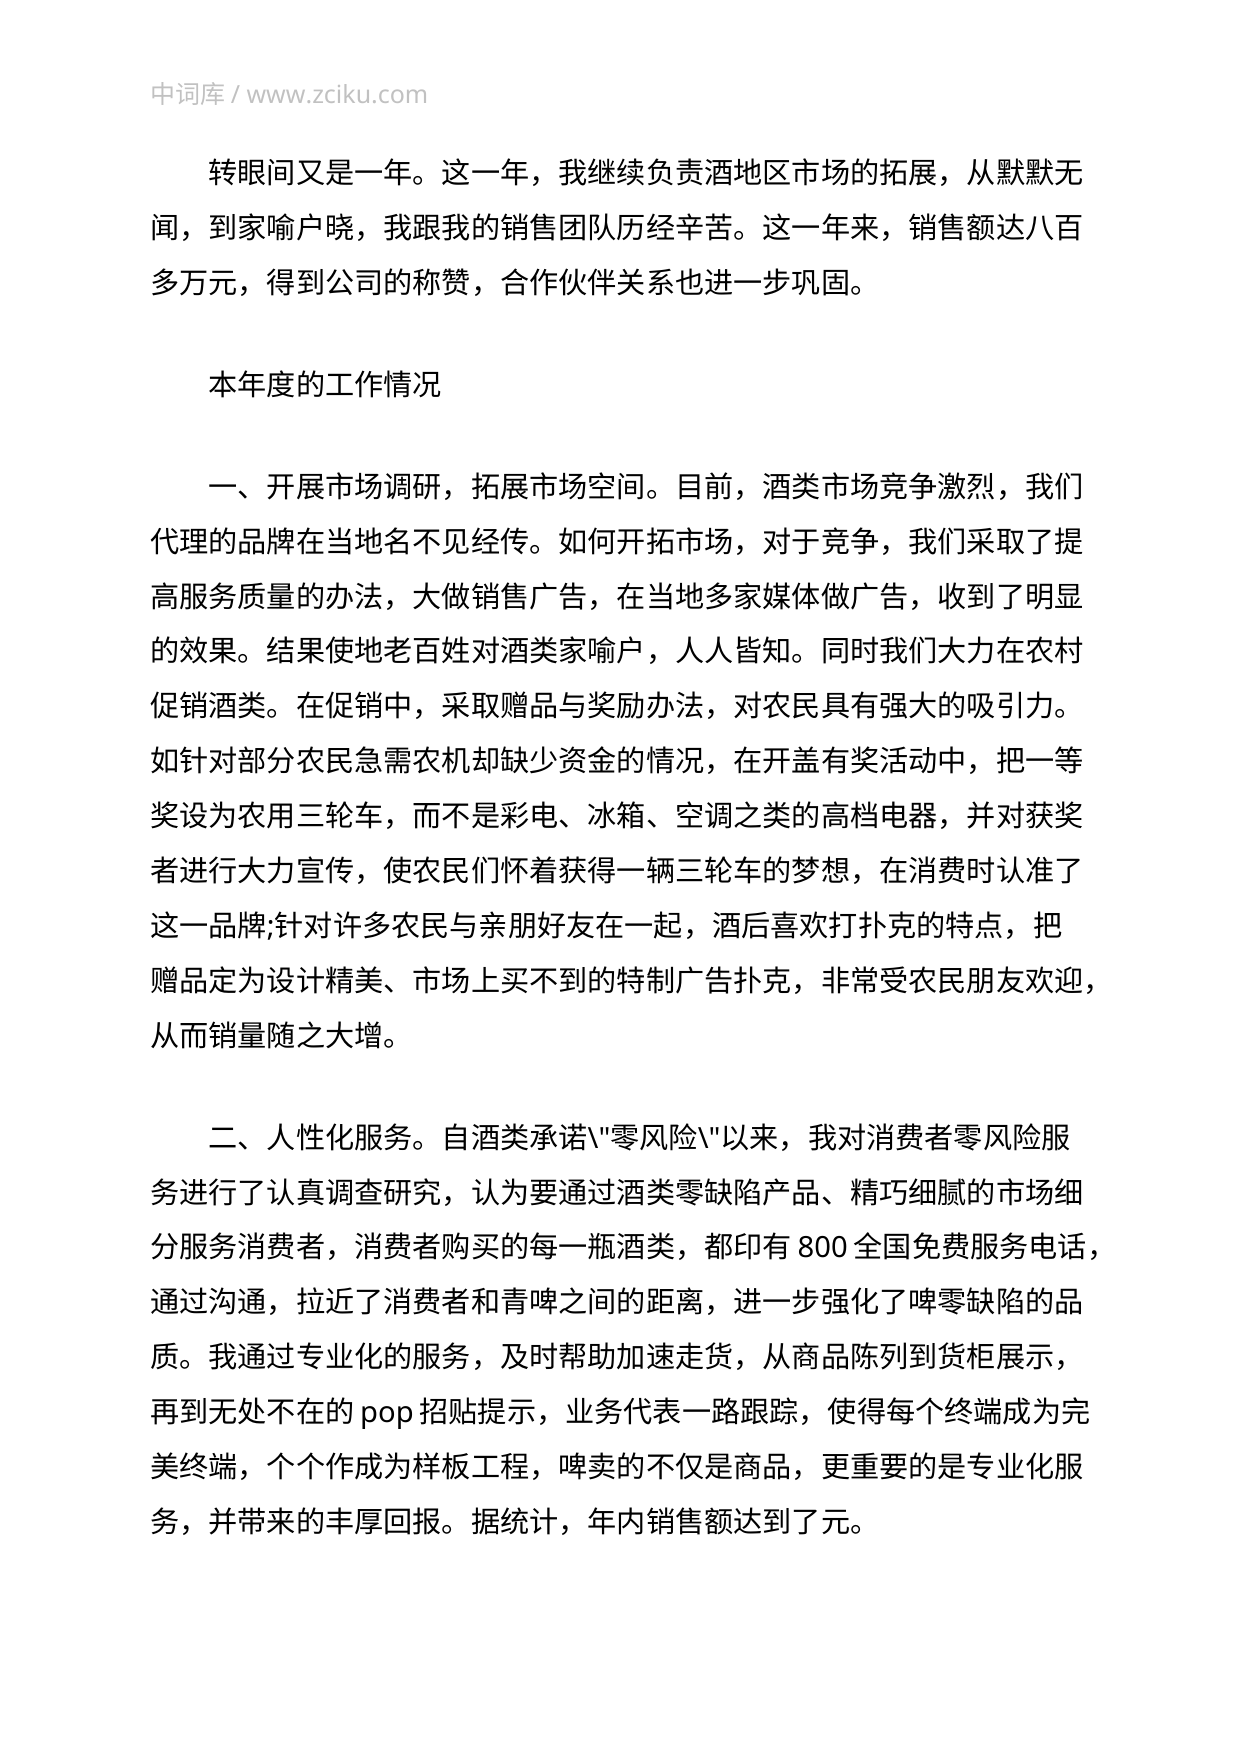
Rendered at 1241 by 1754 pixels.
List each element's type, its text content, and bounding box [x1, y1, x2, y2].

text 一、开展市场调研，拓展市场空间。目前，酒类市场竞争激烈，我们代理的品牌在当地名不见经传。如何开拓市场，对于竞争，我们采取了提高服务质量的办法，大做销售广告，在当地多家媒体做广告，收到了明显的效果。结果使地老百姓对酒类家喻户，人人皆知。同时我们大力在农村促销酒类。在促销中，采取赠品与奖励办法，对农民具有强大的吸引力。如针对部分农民急需农机却缺少资金的情况，在开盖有奖活动中，把一等奖设为农用三轮车，而不是彩电、冰箱、空调之类的高档电器，并对获奖者进行大力宣传，使农民们怀着获得一辆三轮车的梦想，在消费时认准了这一品牌;针对许多农民与亲朋好友在一起，酒后喜欢打扑克的特点，把赠品定为设计精美、市场上买不到的特制广告扑克，非常受农民朋友欢迎，从而销量随之大增。 [150, 463, 1090, 1055]
text 二、人性化服务。自酒类承诺\"零风险\"以来，我对消费者零风险服务进行了认真调查研究，认为要通过酒类零缺陷产品、精巧细腻的市场细分服务消费者，消费者购买的每一瓶酒类，都印有800全国免费服务电话，通过沟通，拉近了消费者和青啤之间的距离，进一步强化了啤零缺陷的品质。我通过专业化的服务，及时帮助加速走货，从商品陈列到货柜展示，再到无处不在的pop招贴提示，业务代表一路跟踪，使得每个终端成为完美终端，个个作成为样板工程，啤卖的不仅是商品，更重要的是专业化服务，并带来的丰厚回报。据统计，年内销售额达到了元。 [150, 1114, 1090, 1541]
text 本年度的工作情况 [150, 362, 1090, 404]
text 转眼间又是一年。这一年，我继续负责酒地区市场的拓展，从默默无闻，到家喻户晓，我跟我的销售团队历经辛苦。这一年来，销售额达八百多万元，得到公司的称赞，合作伙伴关系也进一步巩固。 [150, 150, 1090, 302]
